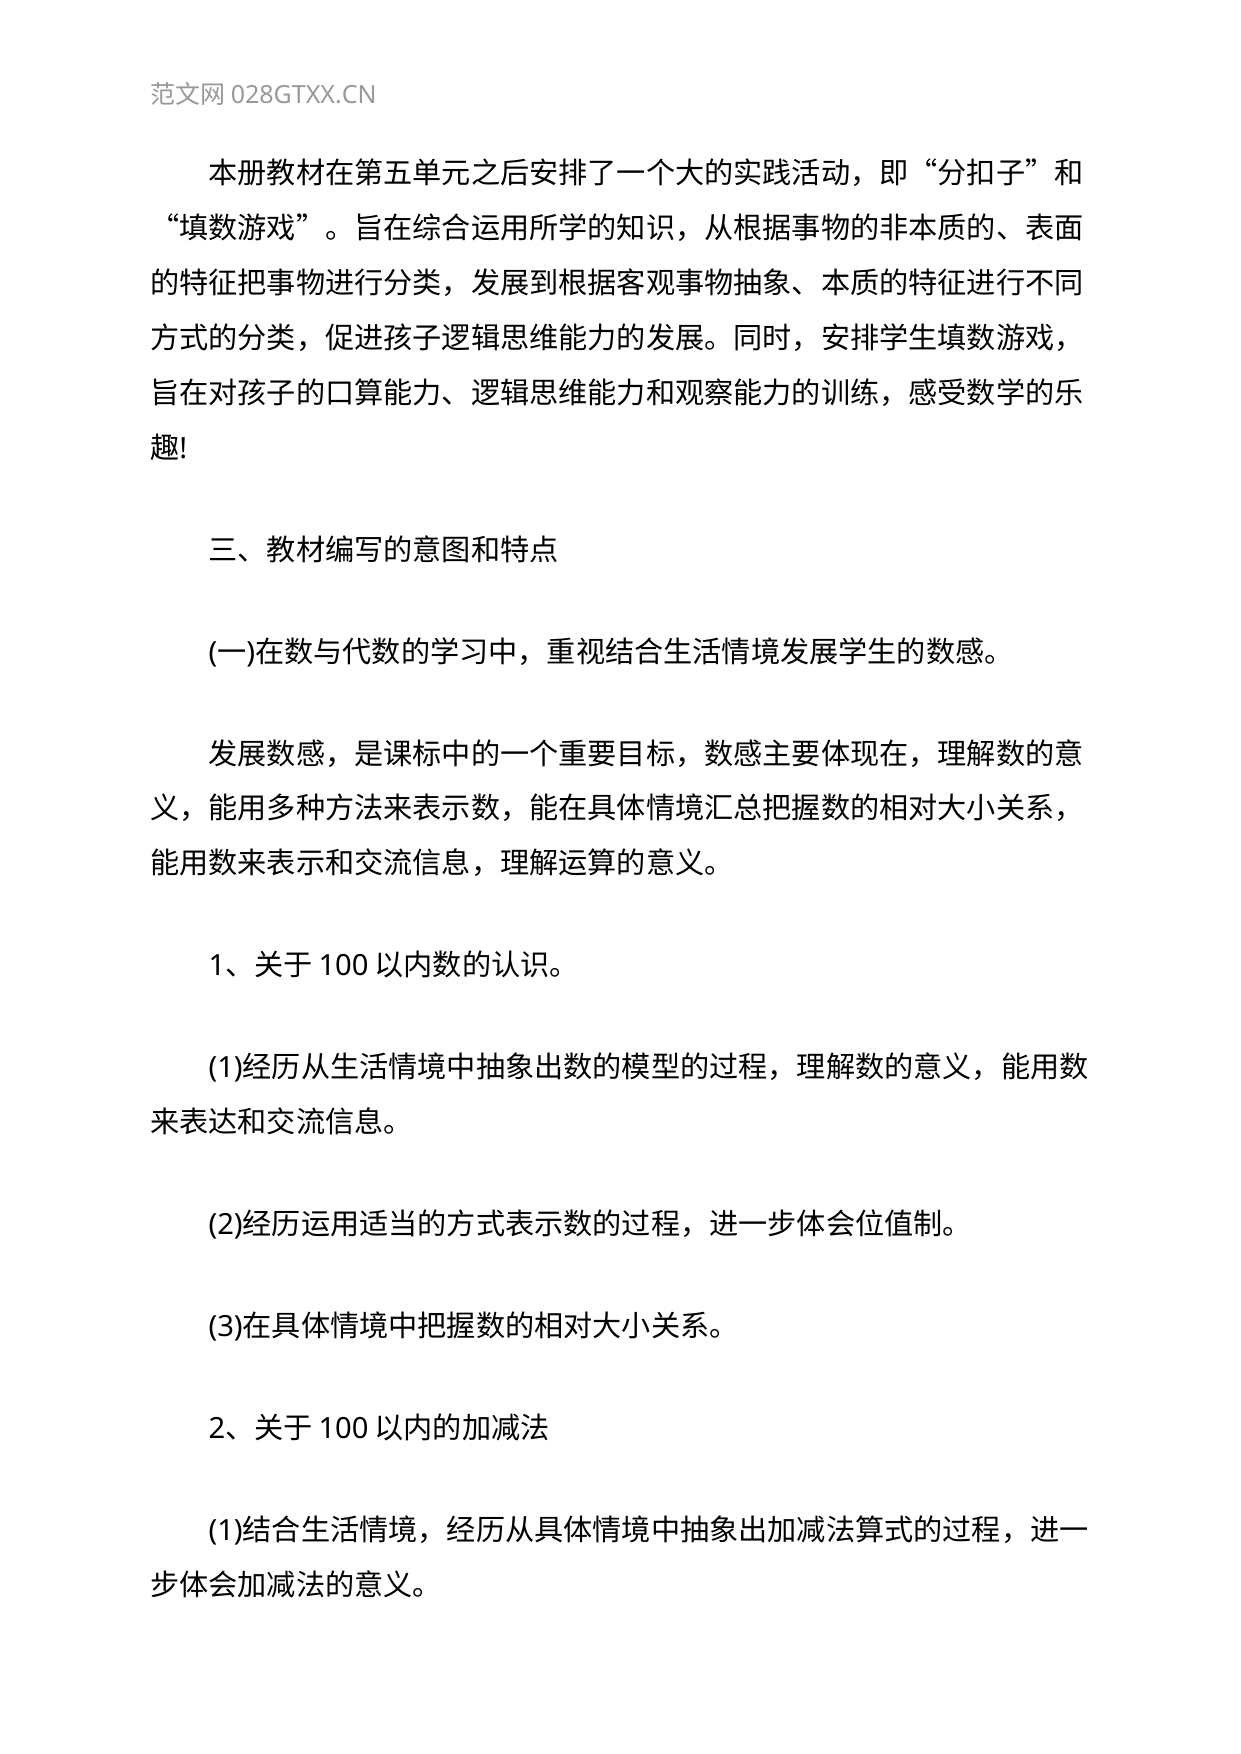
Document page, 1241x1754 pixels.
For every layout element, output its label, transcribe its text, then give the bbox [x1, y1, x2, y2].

text (1)结合生活情境，经历从具体情境中抽象出加减法算式的过程，进一步体会加减法的意义。 [150, 1506, 1090, 1604]
text 1、关于100以内数的认识。 [150, 942, 1090, 984]
text 三、教材编写的意图和特点 [150, 526, 1090, 569]
text 2、关于100以内的加减法 [150, 1404, 1090, 1447]
text (一)在数与代数的学习中，重视结合生活情境发展学生的数感。 [150, 628, 1090, 671]
text (1)经历从生活情境中抽象出数的模型的过程，理解数的意义，能用数来表达和交流信息。 [150, 1044, 1090, 1141]
text (3)在具体情境中把握数的相对大小关系。 [150, 1302, 1090, 1345]
text 发展数感，是课标中的一个重要目标，数感主要体现在，理解数的意义，能用多种方法来表示数，能在具体情境汇总把握数的相对大小关系，能用数来表示和交流信息，理解运算的意义。 [150, 730, 1090, 882]
text 本册教材在第五单元之后安排了一个大的实践活动，即“分扣子”和“填数游戏”。旨在综合运用所学的知识，从根据事物的非本质的、表面的特征把事物进行分类，发展到根据客观事物抽象、本质的特征进行不同方式的分类，促进孩子逻辑思维能力的发展。同时，安排学生填数游戏，旨在对孩子的口算能力、逻辑思维能力和观察能力的训练，感受数学的乐趣! [150, 150, 1090, 467]
text (2)经历运用适当的方式表示数的过程，进一步体会位值制。 [150, 1201, 1090, 1243]
